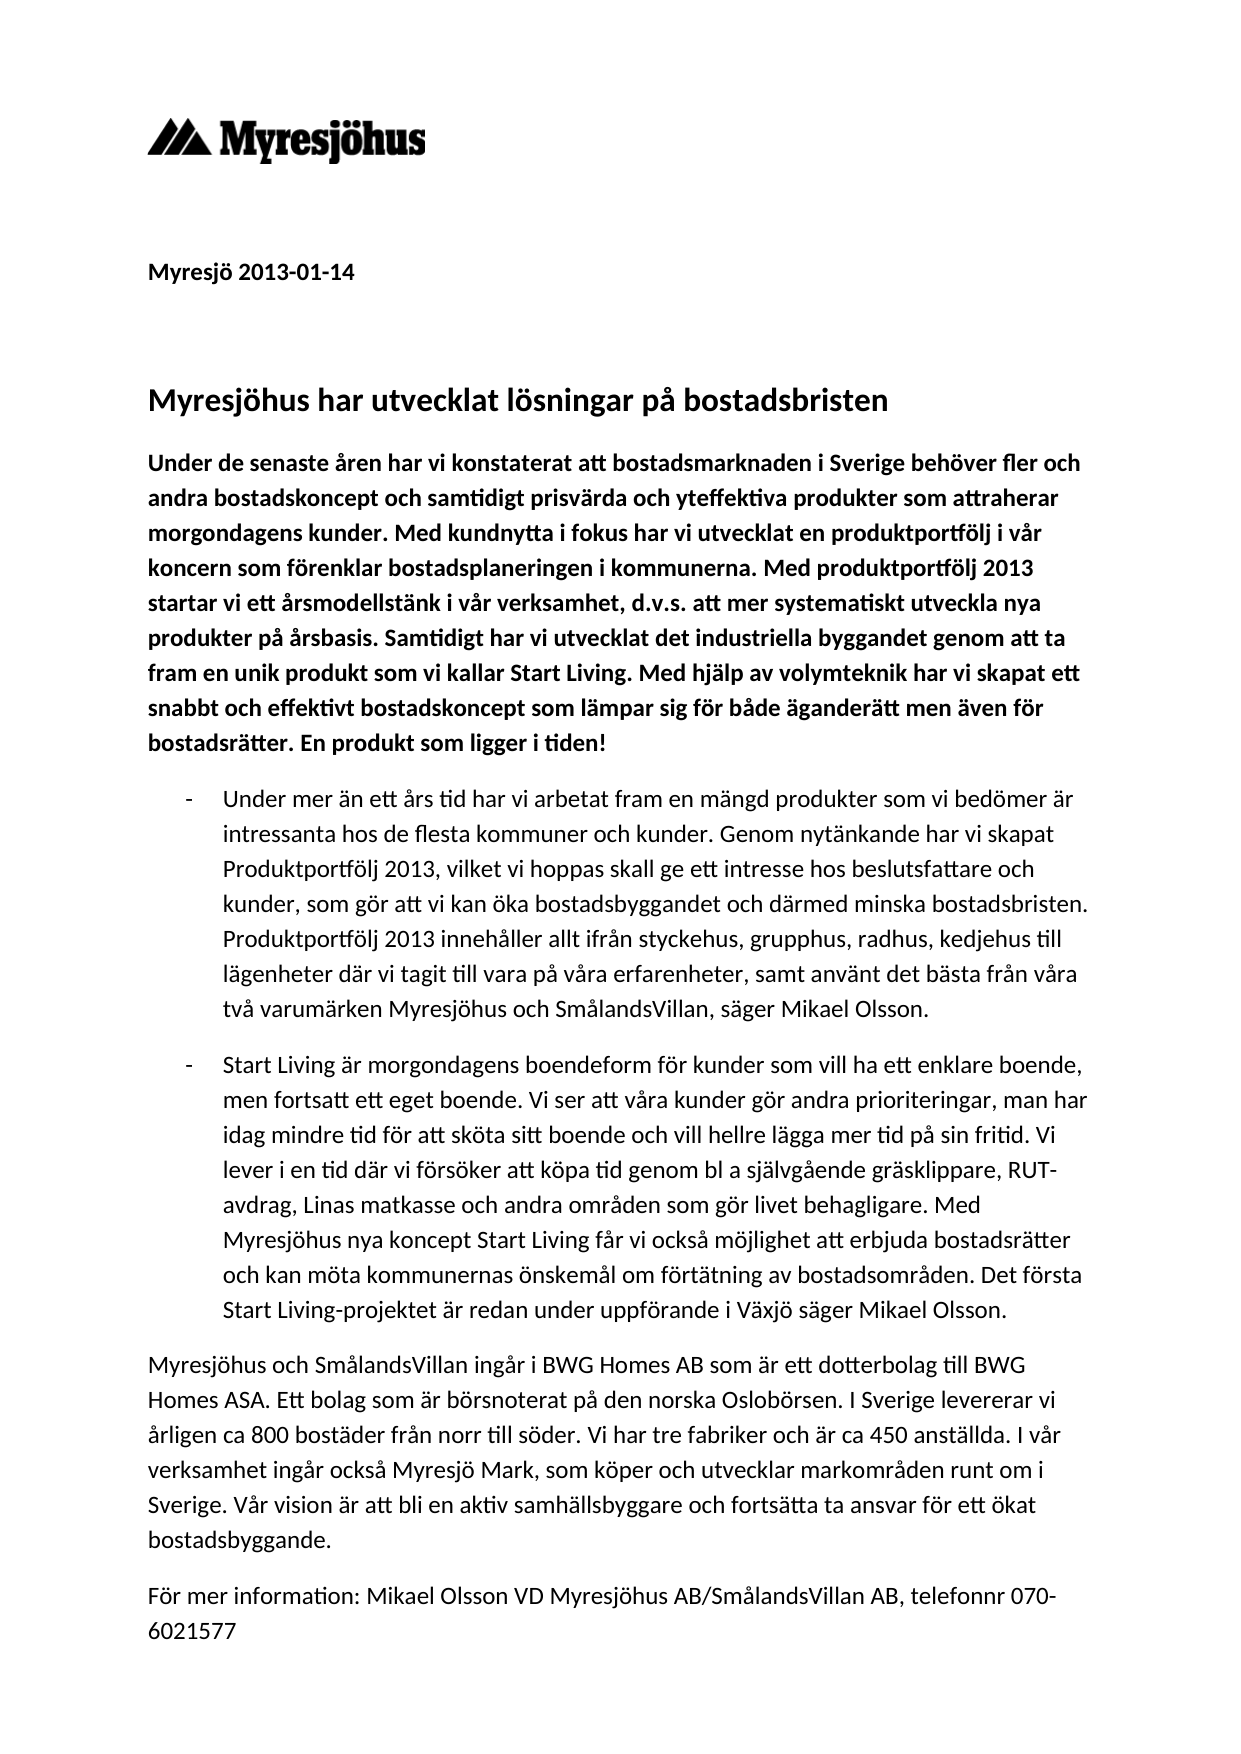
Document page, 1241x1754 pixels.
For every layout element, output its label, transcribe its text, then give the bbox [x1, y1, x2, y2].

text Myresjöhus har utvecklat lösningar på bostadsbristen [148, 379, 1092, 420]
text För mer information: Mikael Olsson VD Myresjöhus AB/SmålandsVillan AB, telefonnr 070-6021577 [148, 1580, 1092, 1646]
text Under de senaste åren har vi konstaterat att bostadsmarknaden i Sverige behöver fler och andra bostadskoncept och samtidigt prisvärda och yteffektiva produkter som attraherar morgondagens kunder. Med kundnytta i fokus har vi utvecklat en produktportfölj i vår koncern som förenklar bostadsplaneringen i kommunerna. Med produktportfölj 2013 startar vi ett årsmodellstänk i vår verksamhet, d.v.s. att mer systematiskt utveckla nya produkter på årsbasis. Samtidigt har vi utvecklat det industriella byggandet genom att ta fram en unik produkt som vi kallar Start Living. Med hjälp av volymteknik har vi skapat ett snabbt och effektivt bostadskoncept som lämpar sig för både äganderätt men även för bostadsrätter. En produkt som ligger i tiden! [148, 447, 1092, 758]
list Under mer än ett års tid har vi arbetat fram en mängd produkter som vi bedömer är intressanta hos de flesta kommuner och kunder. Genom nytänkande har vi skapat Produktportfölj 2013, vilket vi hoppas skall ge ett intresse hos beslutsfattare och kunder, som gör att vi kan öka bostadsbyggandet och därmed minska bostadsbristen. Produktportfölj 2013 innehåller allt ifrån styckehus, grupphus, radhus, kedjehus till lägenheter där vi tagit till vara på våra erfarenheter, samt använt det bästa från våra två varumärken Myresjöhus och SmålandsVillan, säger Mikael Olsson. [185, 783, 1092, 1023]
text Myresjöhus och SmålandsVillan ingår i BWG Homes AB som är ett dotterbolag till BWG Homes ASA. Ett bolag som är börsnoterat på den norska Oslobörsen. I Sverige levererar vi årligen ca 800 bostäder från norr till söder. Vi har tre fabriker och är ca 450 anställda. I vår verksamhet ingår också Myresjö Mark, som köper och utvecklar markområden runt om i Sverige. Vår vision är att bli en aktiv samhällsbyggare och fortsätta ta ansvar för ett ökat bostadsbyggande. [148, 1349, 1092, 1555]
text Myresjö 2013-01-14 [148, 256, 1092, 287]
picture [147, 118, 425, 164]
list Start Living är morgondagens boendeform för kunder som vill ha ett enklare boende, men fortsatt ett eget boende. Vi ser att våra kunder gör andra prioriteringar, man har idag mindre tid för att sköta sitt boende och vill hellre lägga mer tid på sin fritid. Vi lever i en tid där vi försöker att köpa tid genom bl a självgående gräsklippare, RUT-avdrag, Linas matkasse och andra områden som gör livet behagligare. Med Myresjöhus nya koncept Start Living får vi också möjlighet att erbjuda bostadsrätter och kan möta kommunernas önskemål om förtätning av bostadsområden. Det första Start Living-projektet är redan under uppförande i Växjö säger Mikael Olsson. [185, 1049, 1092, 1324]
